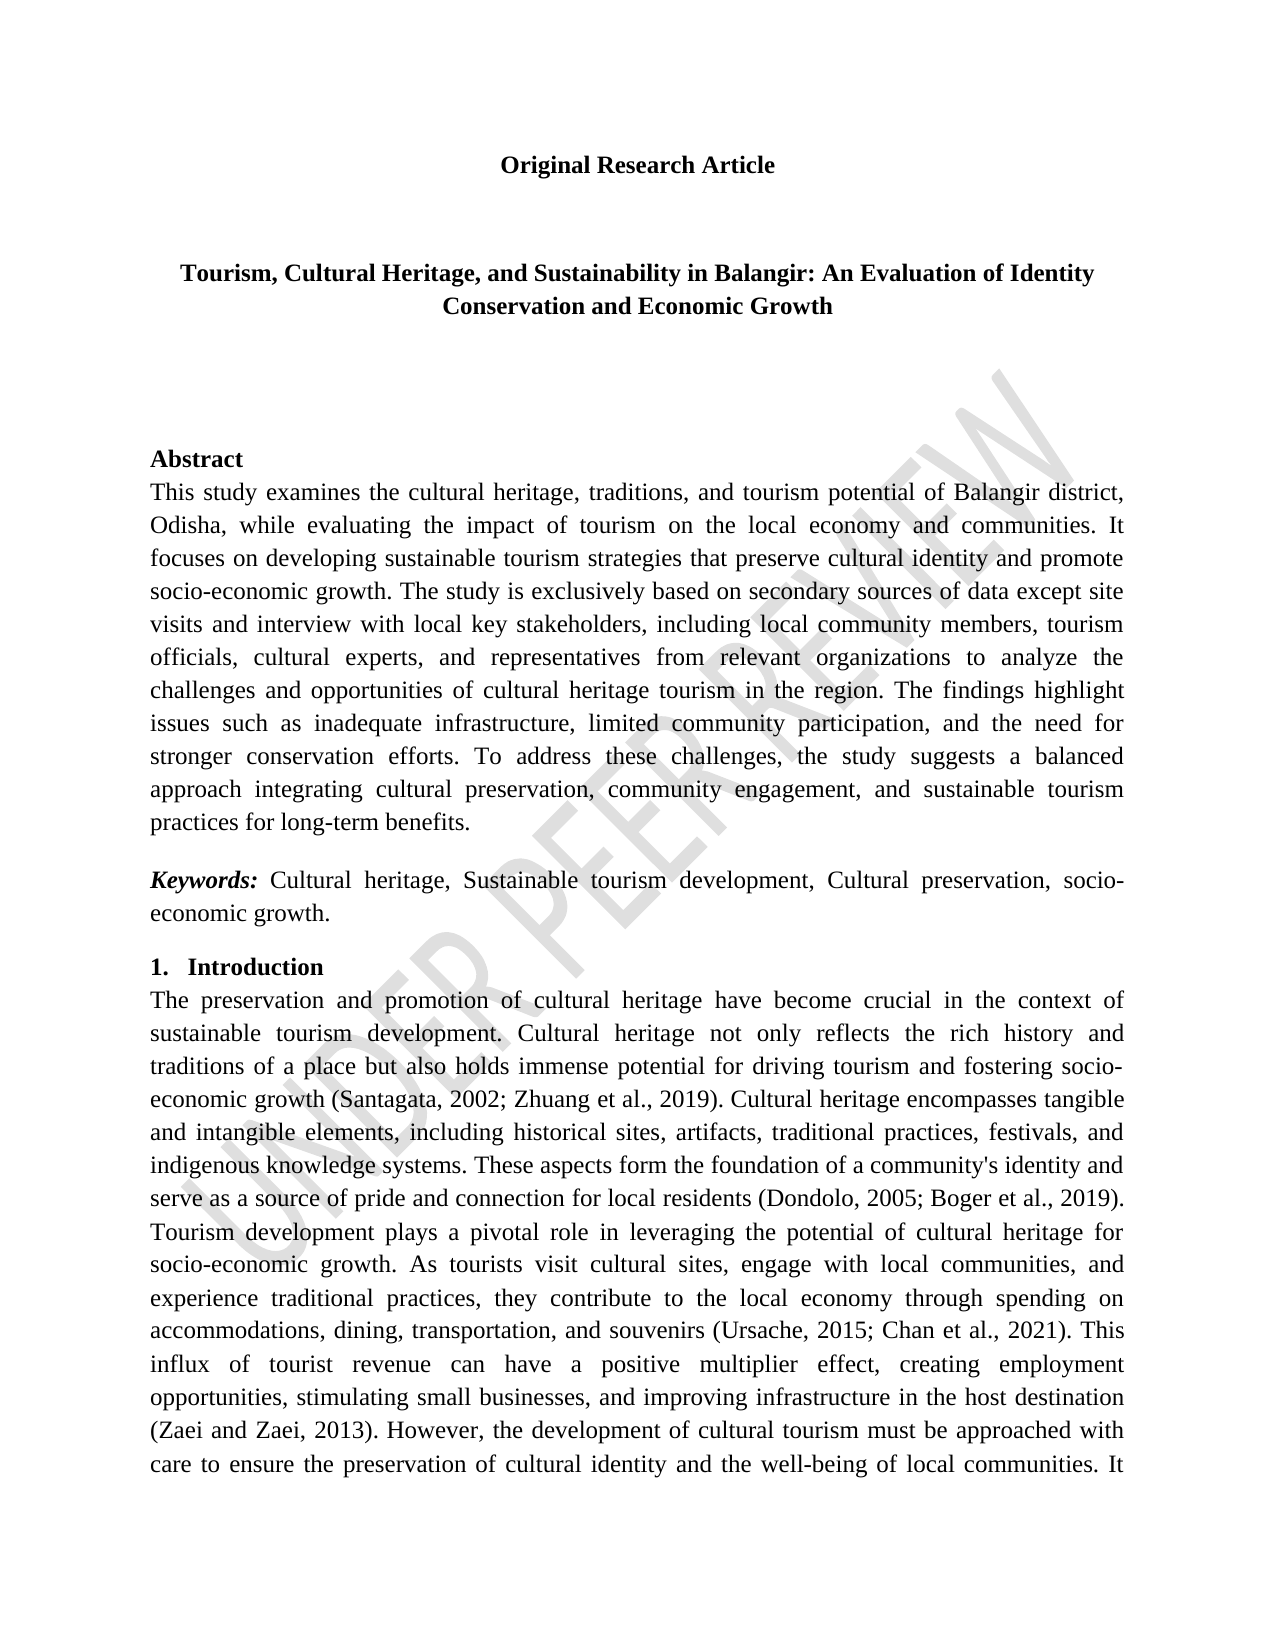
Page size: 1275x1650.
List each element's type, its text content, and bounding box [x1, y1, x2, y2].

text Keywords: Cultural heritage, Sustainable tourism development, Cultural preservation, socio-economic growth. [150, 865, 1125, 927]
text Abstract [150, 444, 1125, 472]
text This study examines the cultural heritage, traditions, and tourism potential of Balangir district, Odisha, while evaluating the impact of tourism on the local economy and communities. It focuses on developing sustainable tourism strategies that preserve cultural identity and promote socio-economic growth. The study is exclusively based on secondary sources of data except site visits and interview with local key stakeholders, including local community members, tourism officials, cultural experts, and representatives from relevant organizations to analyze the challenges and opportunities of cultural heritage tourism in the region. The findings highlight issues such as inadequate infrastructure, limited community participation, and the need for stronger conservation efforts. To address these challenges, the study suggests a balanced approach integrating cultural preservation, community engagement, and sustainable tourism practices for long-term benefits. [150, 477, 1125, 836]
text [150, 985, 1125, 1477]
text Tourism, Cultural Heritage, and Sustainability in Balangir: An Evaluation of Identity Conservation and Economic Growth [150, 258, 1125, 319]
text Original Research Article [150, 150, 1125, 179]
list Introduction [150, 952, 1125, 981]
